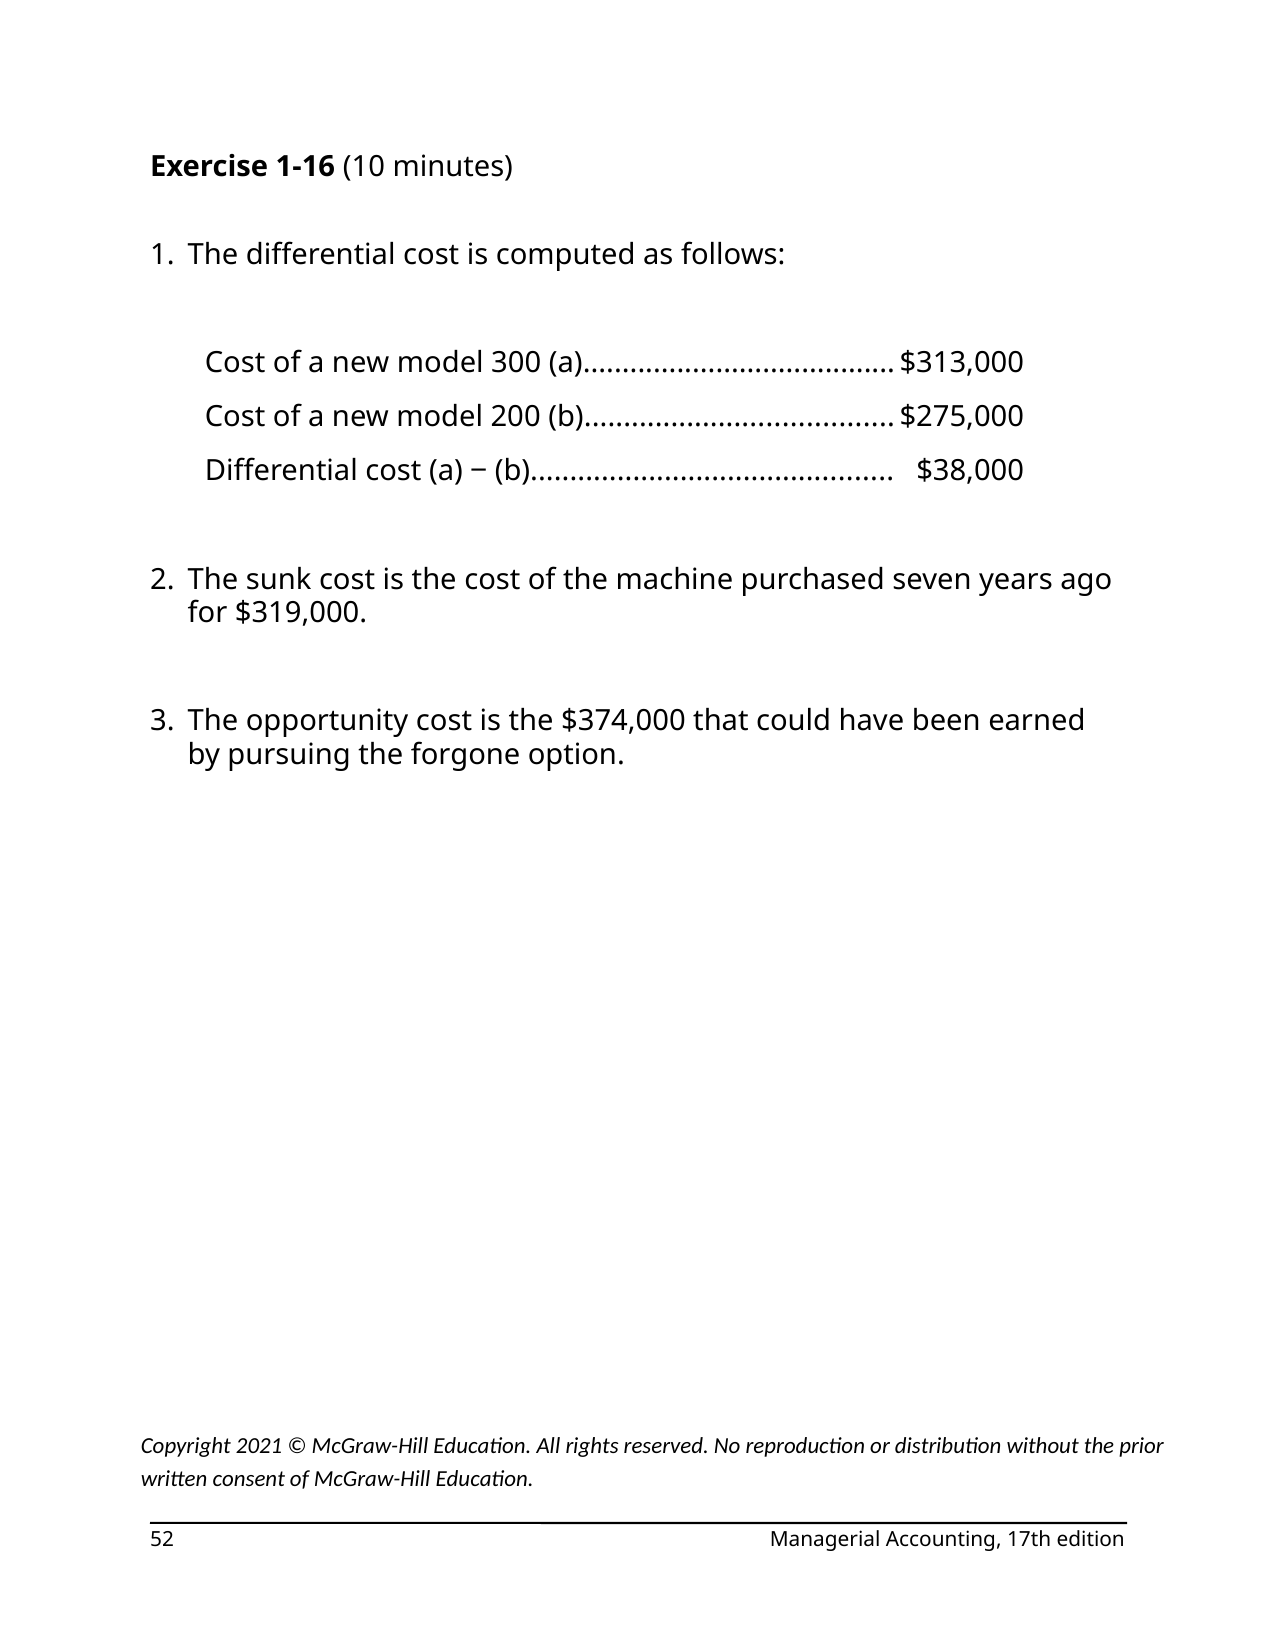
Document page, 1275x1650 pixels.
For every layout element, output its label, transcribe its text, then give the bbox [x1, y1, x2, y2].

table_header Cost of a new model 300 (a) [205, 346, 862, 400]
text Exercise 1-16 (10 minutes) [150, 150, 1125, 183]
table_cell Cost of a new model 200 (b) [205, 400, 862, 454]
table_header $313,000 [863, 346, 1031, 400]
table_cell $275,000 [863, 400, 1031, 454]
table_cell Differential cost (a) ‒ (b) [205, 454, 862, 508]
text 3. The opportunity cost is the $374,000 that could have been earned by pursuing the forgone option. [150, 704, 1125, 771]
text 2. The sunk cost is the cost of the machine purchased seven years ago for $319,000. [150, 562, 1125, 629]
table_cell $38,000 [863, 454, 1031, 508]
text 1. The differential cost is computed as follows: [150, 237, 1125, 271]
